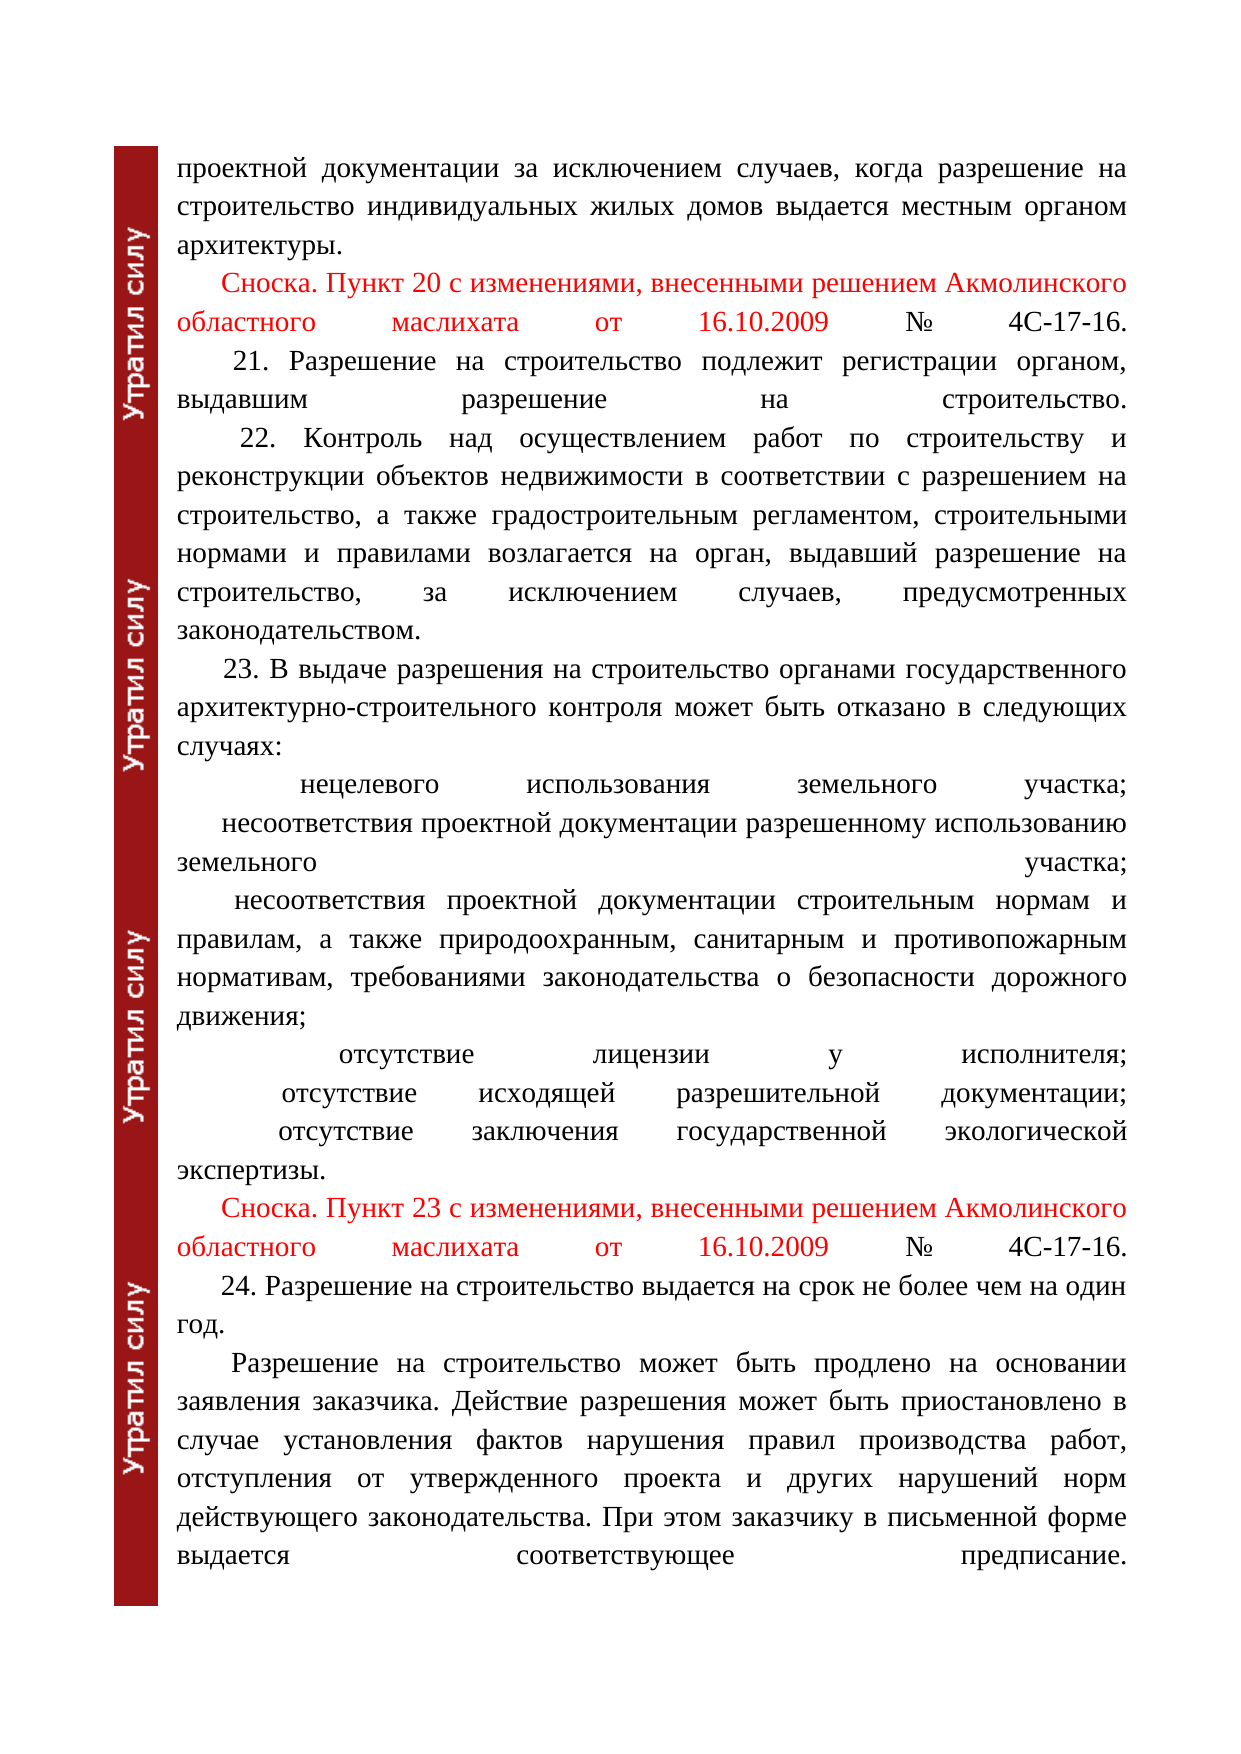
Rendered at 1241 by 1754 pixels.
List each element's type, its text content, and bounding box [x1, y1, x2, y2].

picture [114, 1571, 158, 1606]
picture [114, 146, 158, 150]
